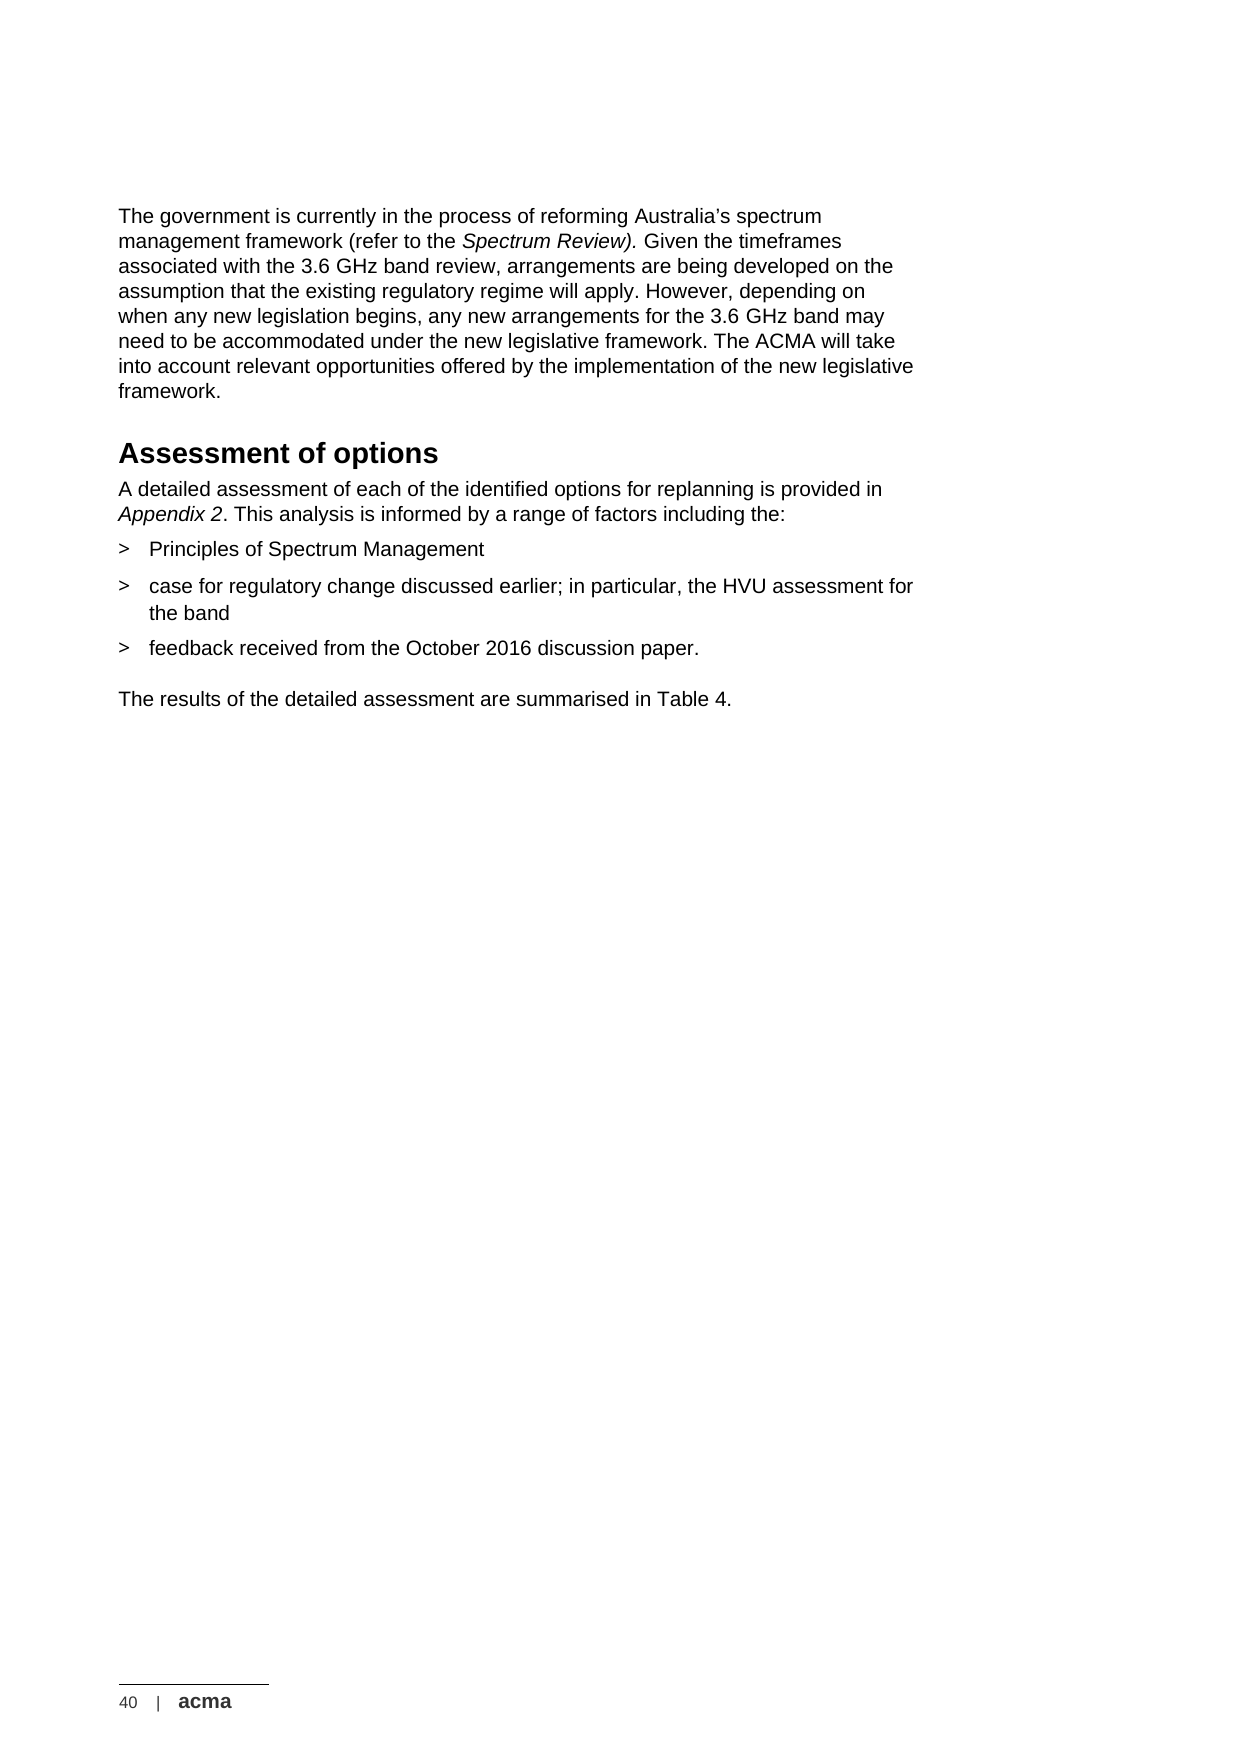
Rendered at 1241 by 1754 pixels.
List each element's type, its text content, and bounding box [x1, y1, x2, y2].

list Principles of Spectrum Management [118, 534, 917, 562]
list case for regulatory change discussed earlier; in particular, the HVU assessment for the band [118, 571, 917, 624]
subtitle Assessment of options [118, 436, 917, 469]
list feedback received from the October 2016 discussion paper. [118, 633, 917, 661]
text The results of the detailed assessment are summarised in Table 4. [118, 686, 917, 711]
text A detailed assessment of each of the identified options for replanning is provided in Appendix 2. This analysis is informed by a range of factors including the: [118, 476, 917, 526]
text The government is currently in the process of reforming Australia’s spectrum management framework (refer to the Spectrum Review). Given the timeframes associated with the 3.6 GHz band review, arrangements are being developed on the assumption that the existing regulatory regime will apply. However, depending on when any new legislation begins, any new arrangements for the 3.6 GHz band may need to be accommodated under the new legislative framework. The ACMA will take into account relevant opportunities offered by the implementation of the new legislative framework. [118, 203, 917, 403]
